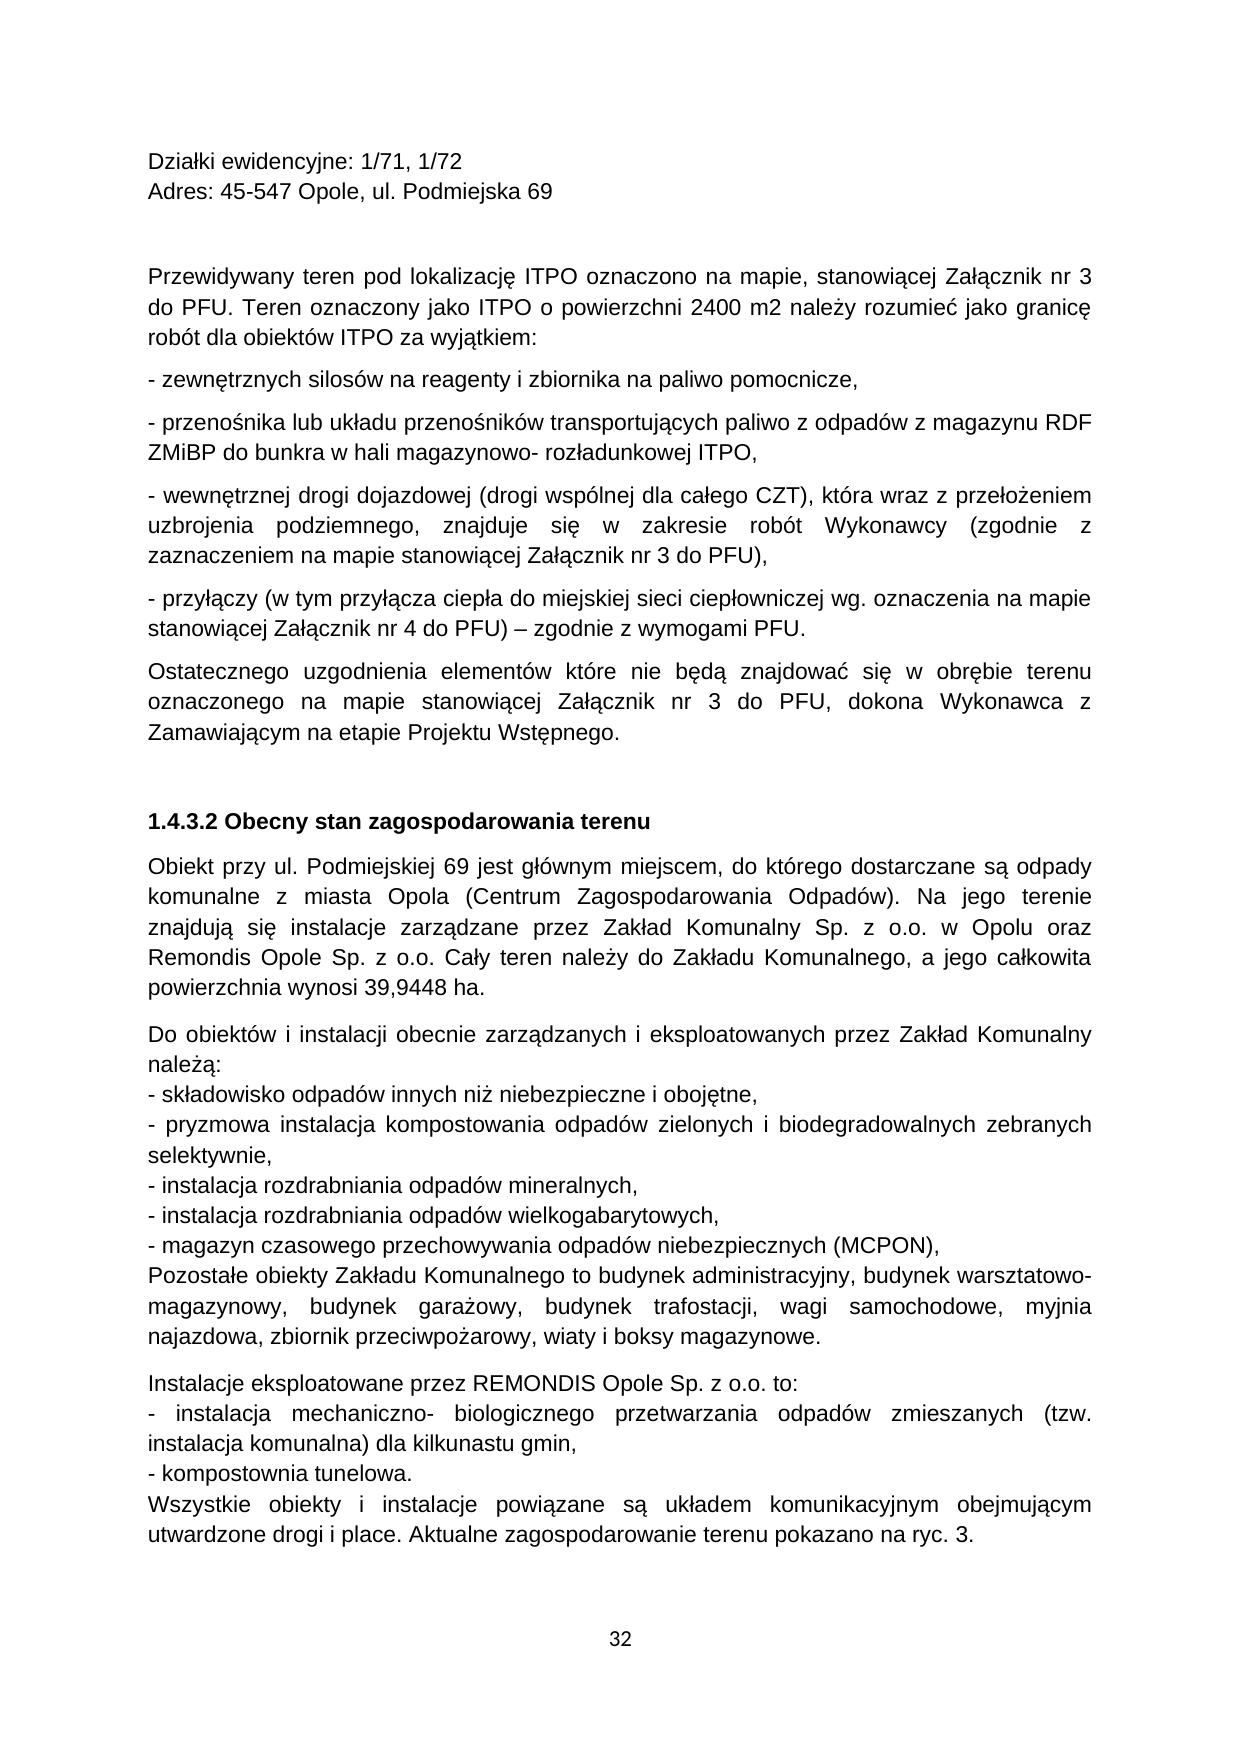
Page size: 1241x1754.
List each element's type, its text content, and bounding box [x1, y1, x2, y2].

text Obiekt przy ul. Podmiejskiej 69 jest głównym miejscem, do którego dostarczane są odpady komunalne z miasta Opola (Centrum Zagospodarowania Odpadów). Na jego terenie znajdują się instalacje zarządzane przez Zakład Komunalny Sp. z o.o. w Opolu oraz Remondis Opole Sp. z o.o. Cały teren należy do Zakładu Komunalnego, a jego całkowita powierzchnia wynosi 39,9448 ha. [148, 853, 1093, 1000]
text Pozostałe obiekty Zakładu Komunalnego to budynek administracyjny, budynek warsztatowo-magazynowy, budynek garażowy, budynek trafostacji, wagi samochodowe, myjnia najazdowa, zbiornik przeciwpożarowy, wiaty i boksy magazynowe. [148, 1262, 1093, 1349]
text - pryzmowa instalacja kompostowania odpadów zielonych i biodegradowalnych zebranych selektywnie, [148, 1111, 1093, 1168]
text Ostatecznego uzgodnienia elementów które nie będą znajdować się w obrębie terenu oznaczonego na mapie stanowiącej Załącznik nr 3 do PFU, dokona Wykonawca z Zamawiającym na etapie Projektu Wstępnego. [148, 658, 1093, 745]
text - składowisko odpadów innych niż niebezpieczne i obojętne, [148, 1081, 1093, 1108]
text - przyłączy (w tym przyłącza ciepła do miejskiej sieci ciepłowniczej wg. oznaczenia na mapie stanowiącej Załącznik nr 4 do PFU) – zgodnie z wymogami PFU. [148, 585, 1093, 642]
text Wszystkie obiekty i instalacje powiązane są układem komunikacyjnym obejmującym utwardzone drogi i place. Aktualne zagospodarowanie terenu pokazano na ryc. 3. [148, 1491, 1093, 1547]
text Adres: 45-547 Opole, ul. Podmiejska 69 [148, 178, 1093, 204]
text - zewnętrznych silosów na reagenty i zbiornika na paliwo pomocnicze, [148, 366, 1093, 393]
text Do obiektów i instalacji obecnie zarządzanych i eksploatowanych przez Zakład Komunalny należą: [148, 1021, 1093, 1077]
text - instalacja mechaniczno- biologicznego przetwarzania odpadów zmieszanych (tzw. instalacja komunalna) dla kilkunastu gmin, [148, 1400, 1093, 1457]
text - instalacja rozdrabniania odpadów mineralnych, [148, 1172, 1093, 1198]
text 1.4.3.2 Obecny stan zagospodarowania terenu [148, 808, 1093, 834]
text Instalacje eksploatowane przez REMONDIS Opole Sp. z o.o. to: [148, 1370, 1093, 1396]
text Działki ewidencyjne: 1/71, 1/72 [148, 148, 1093, 174]
text - magazyn czasowego przechowywania odpadów niebezpiecznych (MCPON), [148, 1232, 1093, 1259]
text - instalacja rozdrabniania odpadów wielkogabarytowych, [148, 1202, 1093, 1228]
text - przenośnika lub układu przenośników transportujących paliwo z odpadów z magazynu RDF ZMiBP do bunkra w hali magazynowo- rozładunkowej ITPO, [148, 409, 1093, 466]
text - kompostownia tunelowa. [148, 1460, 1093, 1487]
text - wewnętrznej drogi dojazdowej (drogi wspólnej dla całego CZT), która wraz z przełożeniem uzbrojenia podziemnego, znajduje się w zakresie robót Wykonawcy (zgodnie z zaznaczeniem na mapie stanowiącej Załącznik nr 3 do PFU), [148, 482, 1093, 569]
text Przewidywany teren pod lokalizację ITPO oznaczono na mapie, stanowiącej Załącznik nr 3 do PFU. Teren oznaczony jako ITPO o powierzchni 2400 m2 należy rozumieć jako granicę robót dla obiektów ITPO za wyjątkiem: [148, 263, 1093, 350]
